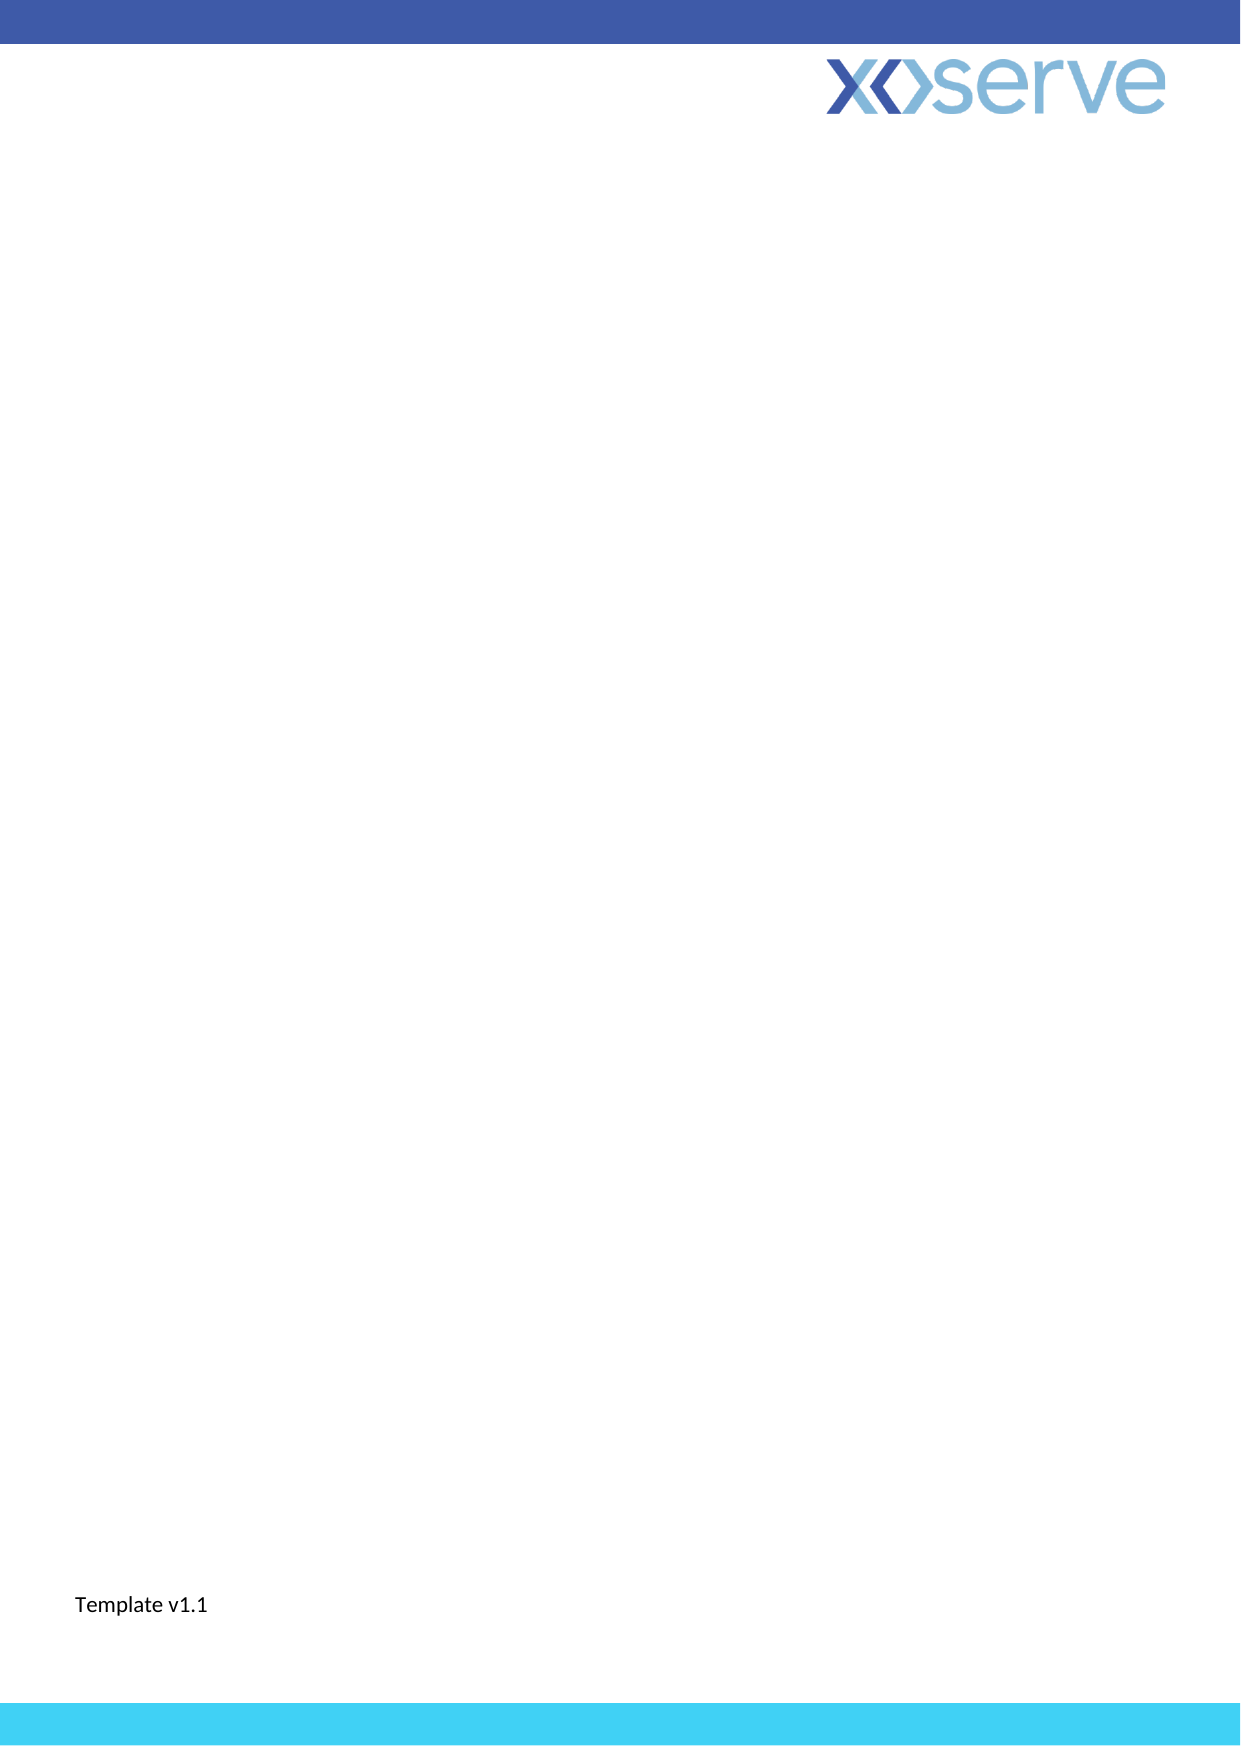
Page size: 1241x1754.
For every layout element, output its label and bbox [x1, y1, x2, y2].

picture [826, 59, 1166, 114]
